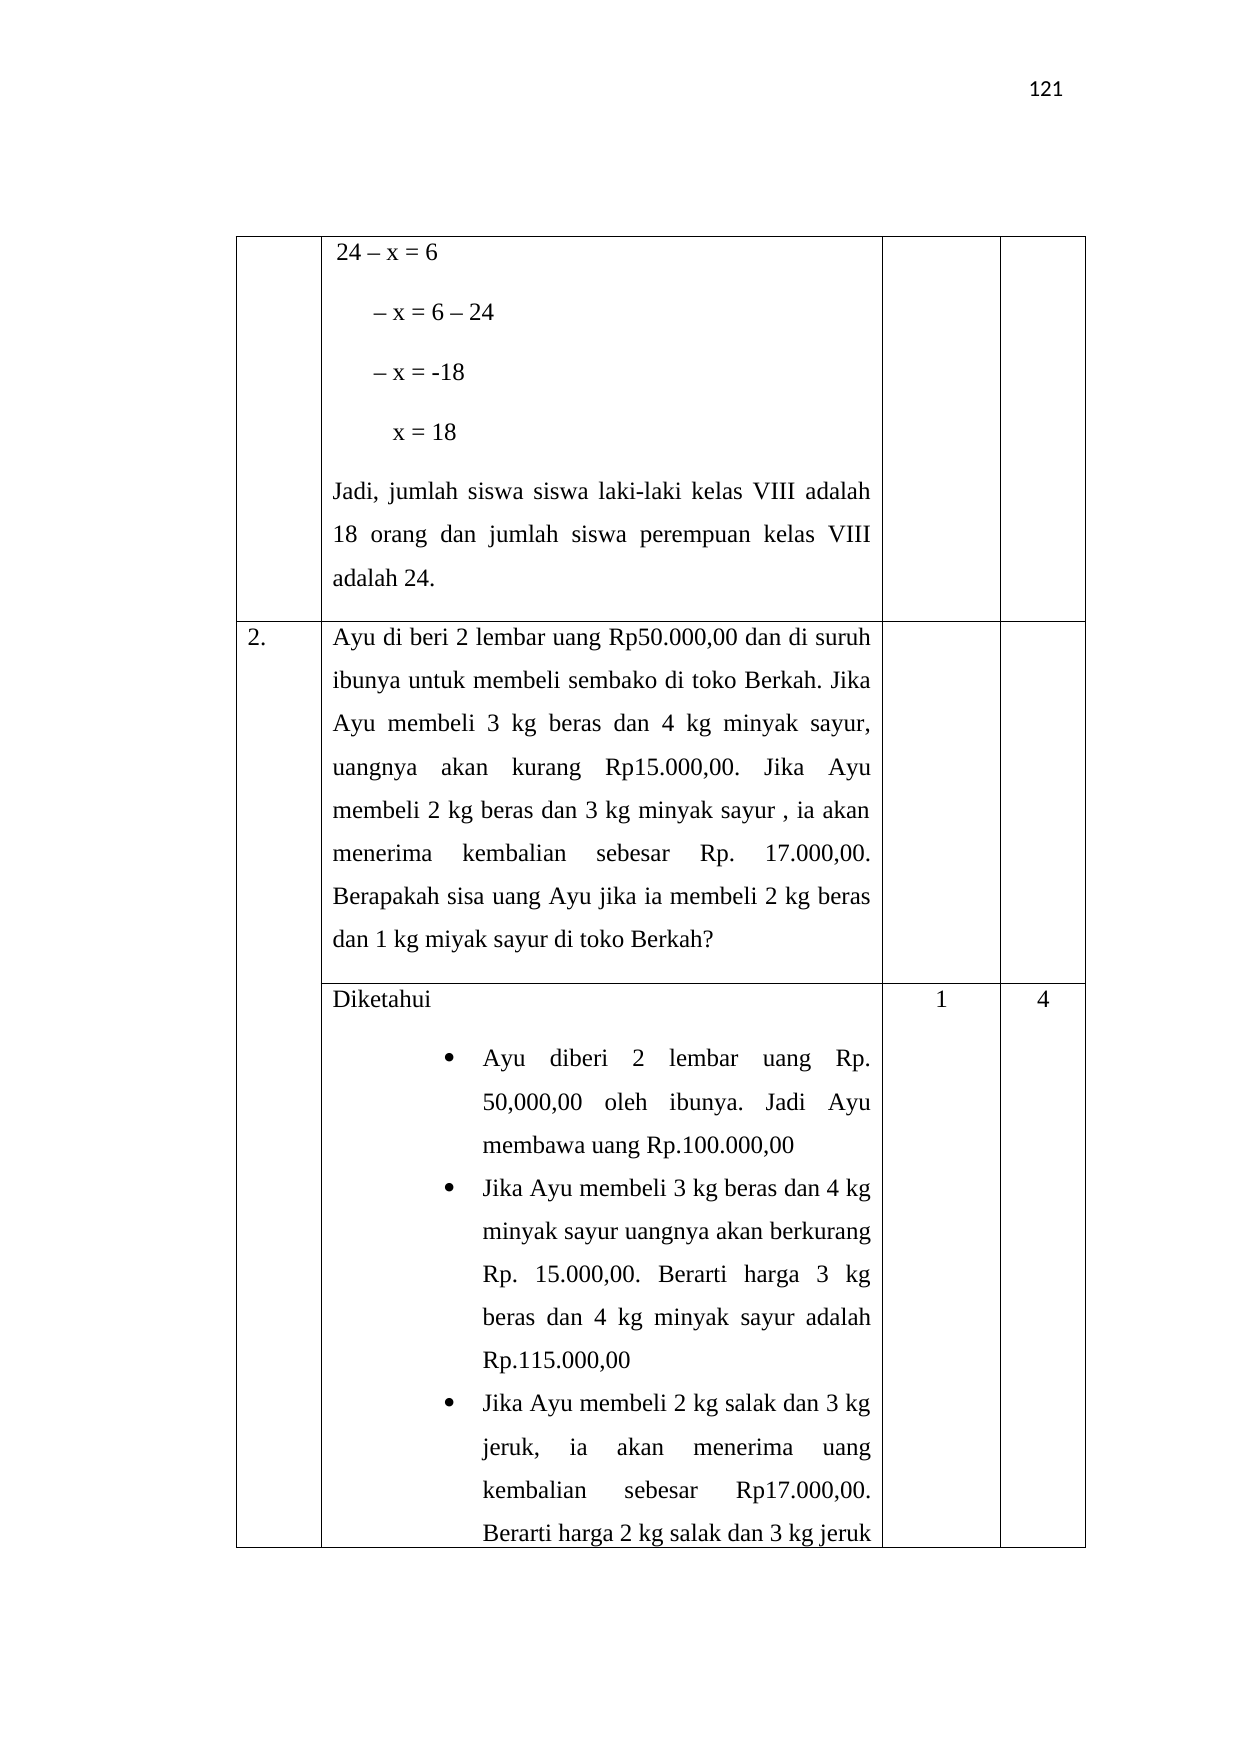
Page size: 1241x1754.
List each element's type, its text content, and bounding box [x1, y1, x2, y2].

table_cell Ayu di beri 2 lembar uang Rp50.000,00 dan di suruh ibunya untuk membeli sembako di toko Berkah. Jika Ayu membeli 3 kg beras dan 4 kg minyak sayur, uangnya akan kurang Rp15.000,00. Jika Ayu membeli 2 kg beras dan 3 kg minyak sayur , ia akan menerima kembalian sebesar Rp. 17.000,00. Berapakah sisa uang Ayu jika ia membeli 2 kg beras dan 1 kg miyak sayur di toko Berkah? [322, 622, 882, 983]
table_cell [322, 984, 882, 1547]
table_cell 2. [237, 622, 321, 1547]
table_cell 3 [883, 237, 1000, 621]
table_cell 4 [1001, 237, 1085, 621]
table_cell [322, 237, 882, 621]
table_cell [883, 622, 1000, 983]
table_cell 4 [1001, 984, 1085, 1547]
table_cell 1 [883, 984, 1000, 1547]
table_cell [1001, 622, 1085, 983]
